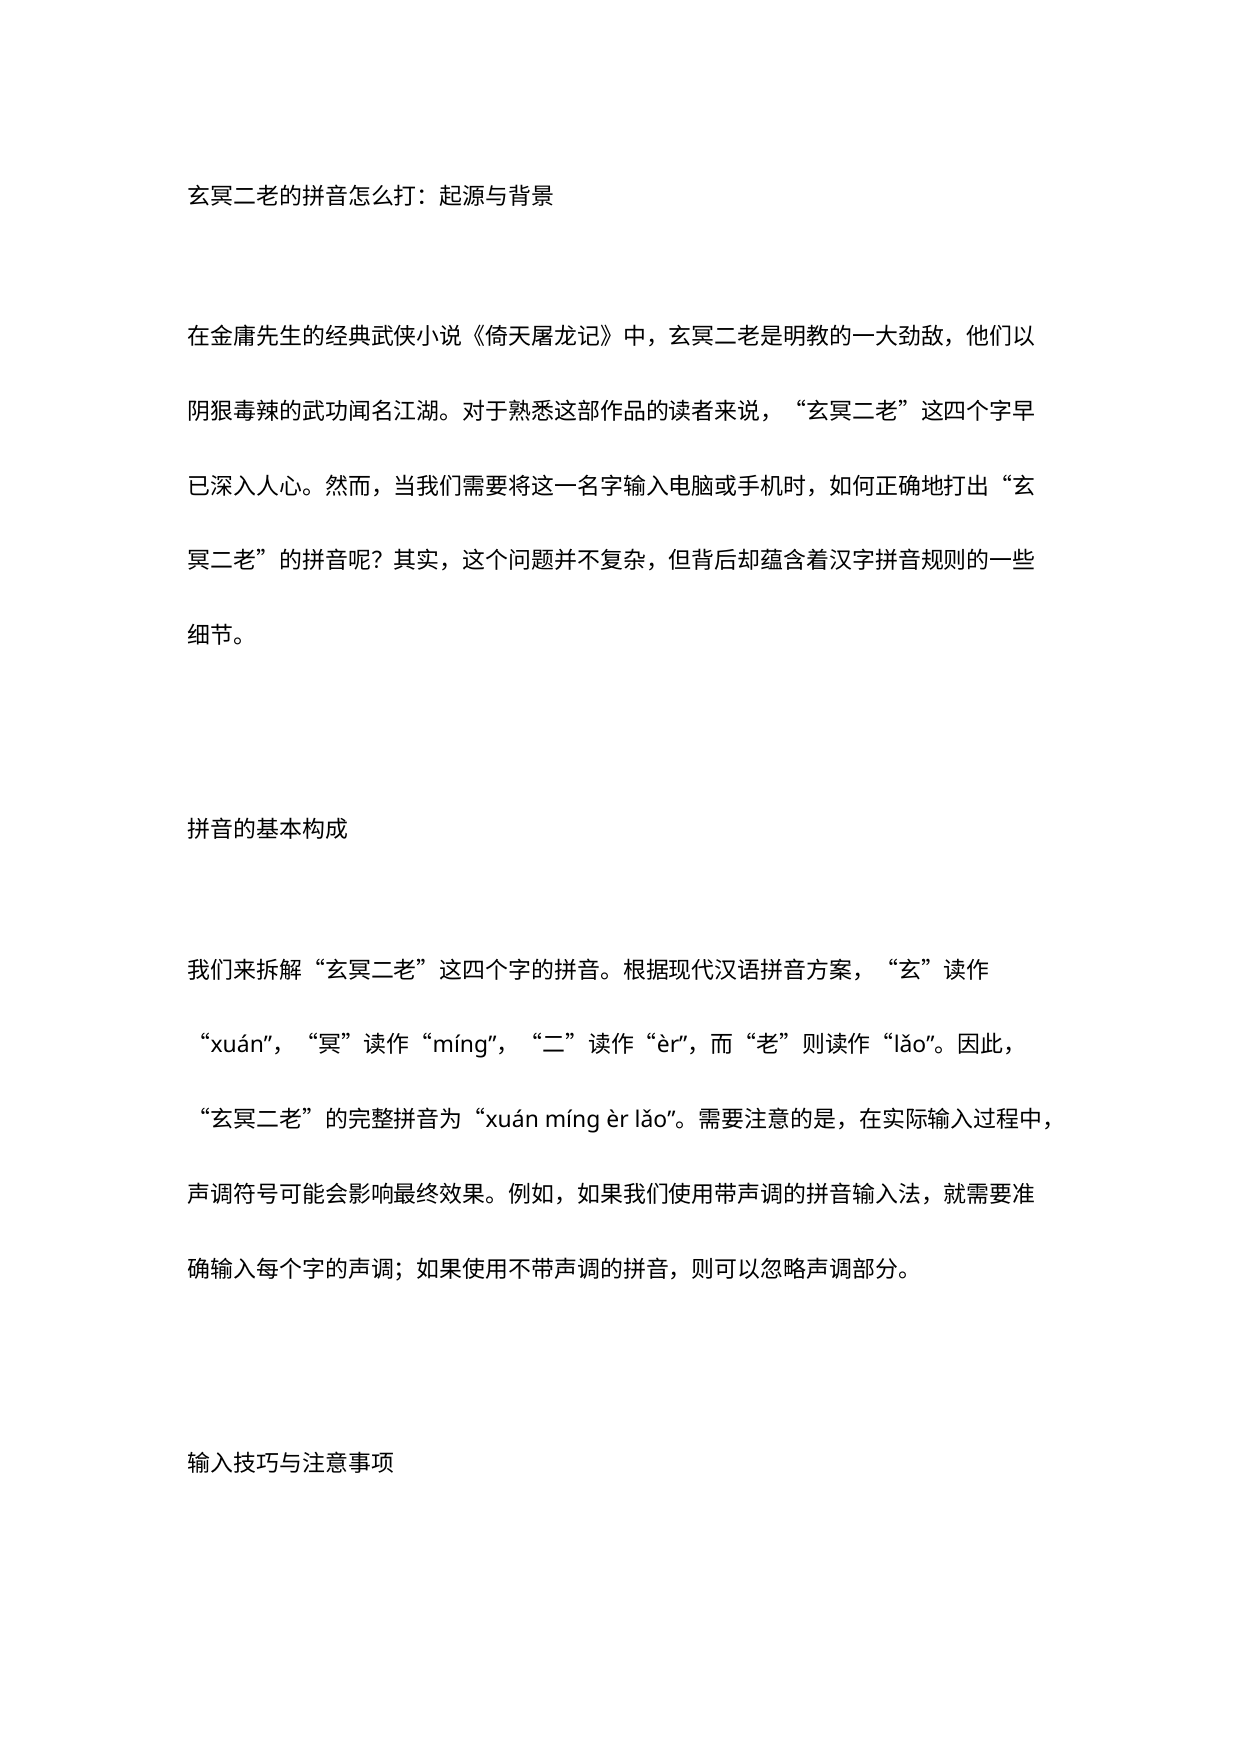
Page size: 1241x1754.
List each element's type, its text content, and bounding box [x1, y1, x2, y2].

text 在金庸先生的经典武侠小说《倚天屠龙记》中，玄冥二老是明教的一大劲敌，他们以阴狠毒辣的武功闻名江湖。对于熟悉这部作品的读者来说，“玄冥二老”这四个字早已深入人心。然而，当我们需要将这一名字输入电脑或手机时，如何正确地打出“玄冥二老”的拼音呢？其实，这个问题并不复杂，但背后却蕴含着汉字拼音规则的一些细节。 [187, 302, 1053, 666]
text 输入技巧与注意事项 [187, 1429, 1053, 1494]
text 玄冥二老的拼音怎么打：起源与背景 [187, 162, 1053, 227]
text 拼音的基本构成 [187, 795, 1053, 860]
text 我们来拆解“玄冥二老”这四个字的拼音。根据现代汉语拼音方案，“玄”读作“xuán”，“冥”读作“míng”，“二”读作“èr”，而“老”则读作“lǎo”。因此，“玄冥二老”的完整拼音为“xuán míng èr lǎo”。需要注意的是，在实际输入过程中，声调符号可能会影响最终效果。例如，如果我们使用带声调的拼音输入法，就需要准确输入每个字的声调；如果使用不带声调的拼音，则可以忽略声调部分。 [187, 936, 1053, 1299]
